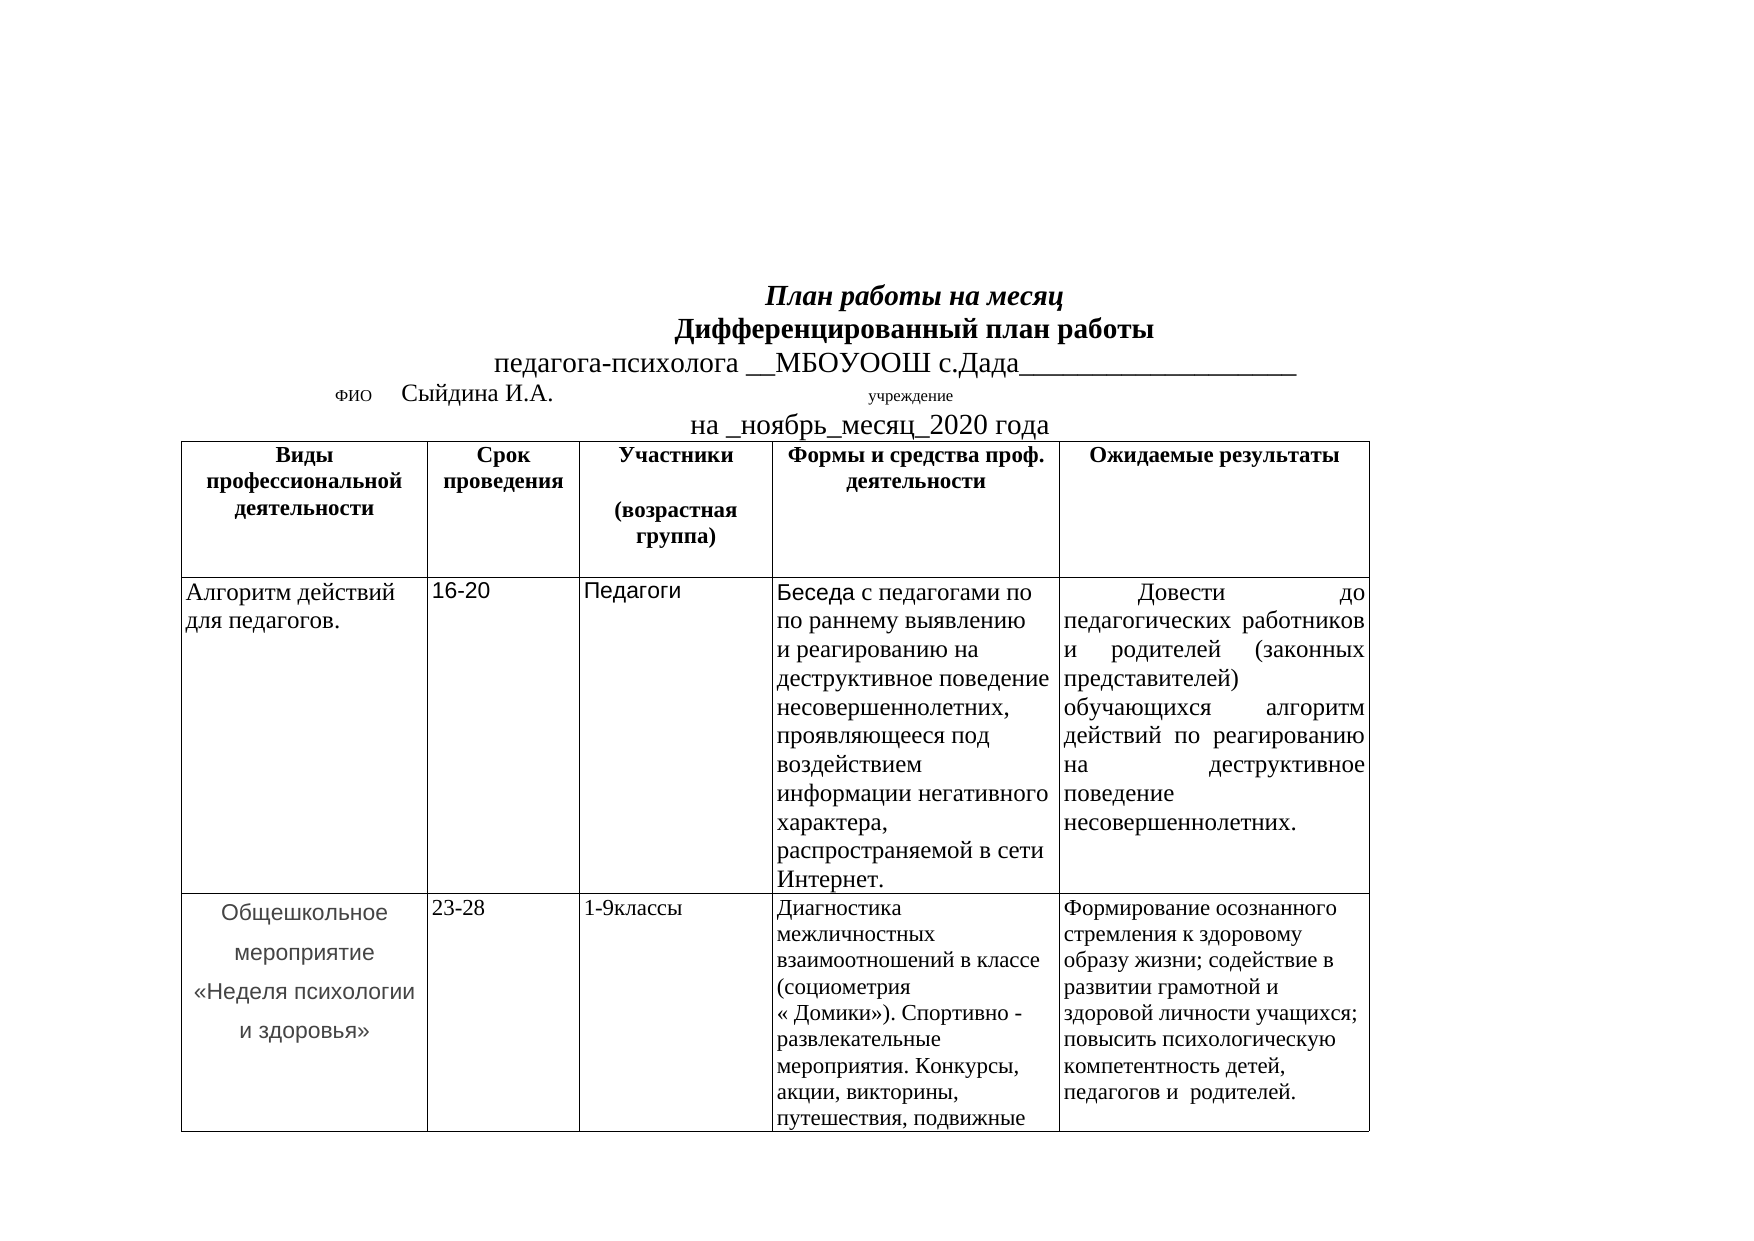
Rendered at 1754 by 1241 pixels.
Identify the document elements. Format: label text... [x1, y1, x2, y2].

table_header Ожидаемые результаты [1060, 442, 1369, 576]
table_cell Беседа с педагогами по по раннему выявлению и реагированию на деструктивное поведение несовершеннолетних, проявляющееся под воздействием информации негативного характера, распространяемой в сети Интернет. [773, 578, 1059, 893]
table_cell Педагоги [580, 578, 772, 893]
table_cell 23-28 [428, 894, 579, 1131]
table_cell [182, 894, 427, 1131]
table_cell 1-9классы [580, 894, 772, 1131]
text Дифференцированный план работы [118, 311, 1636, 345]
text на _ноябрь_месяц_2020 года [118, 407, 1636, 441]
table_cell 16-20 [428, 578, 579, 893]
text ФИО Сыйдина И.А. учреждение [118, 378, 1636, 407]
table_cell Алгоритм действий для педагогов. [182, 578, 427, 893]
table_header Формы и средства проф. деятельности [773, 442, 1059, 576]
text План работы на месяц [118, 278, 1636, 311]
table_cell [1060, 894, 1369, 1131]
table_cell Довести до педагогических работников и родителей (законных представителей) обучающихся алгоритм действий по реагированию на деструктивное поведение несовершеннолетних. [1060, 578, 1369, 893]
table_header Участники (возрастная группа) [580, 442, 772, 576]
text педагога-психолога __МБОУООШ с.Дада___________________ [118, 345, 1636, 378]
table_header Срок проведения [428, 442, 579, 576]
table_header Виды профессиональной деятельности [182, 442, 427, 576]
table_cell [773, 894, 1059, 1131]
